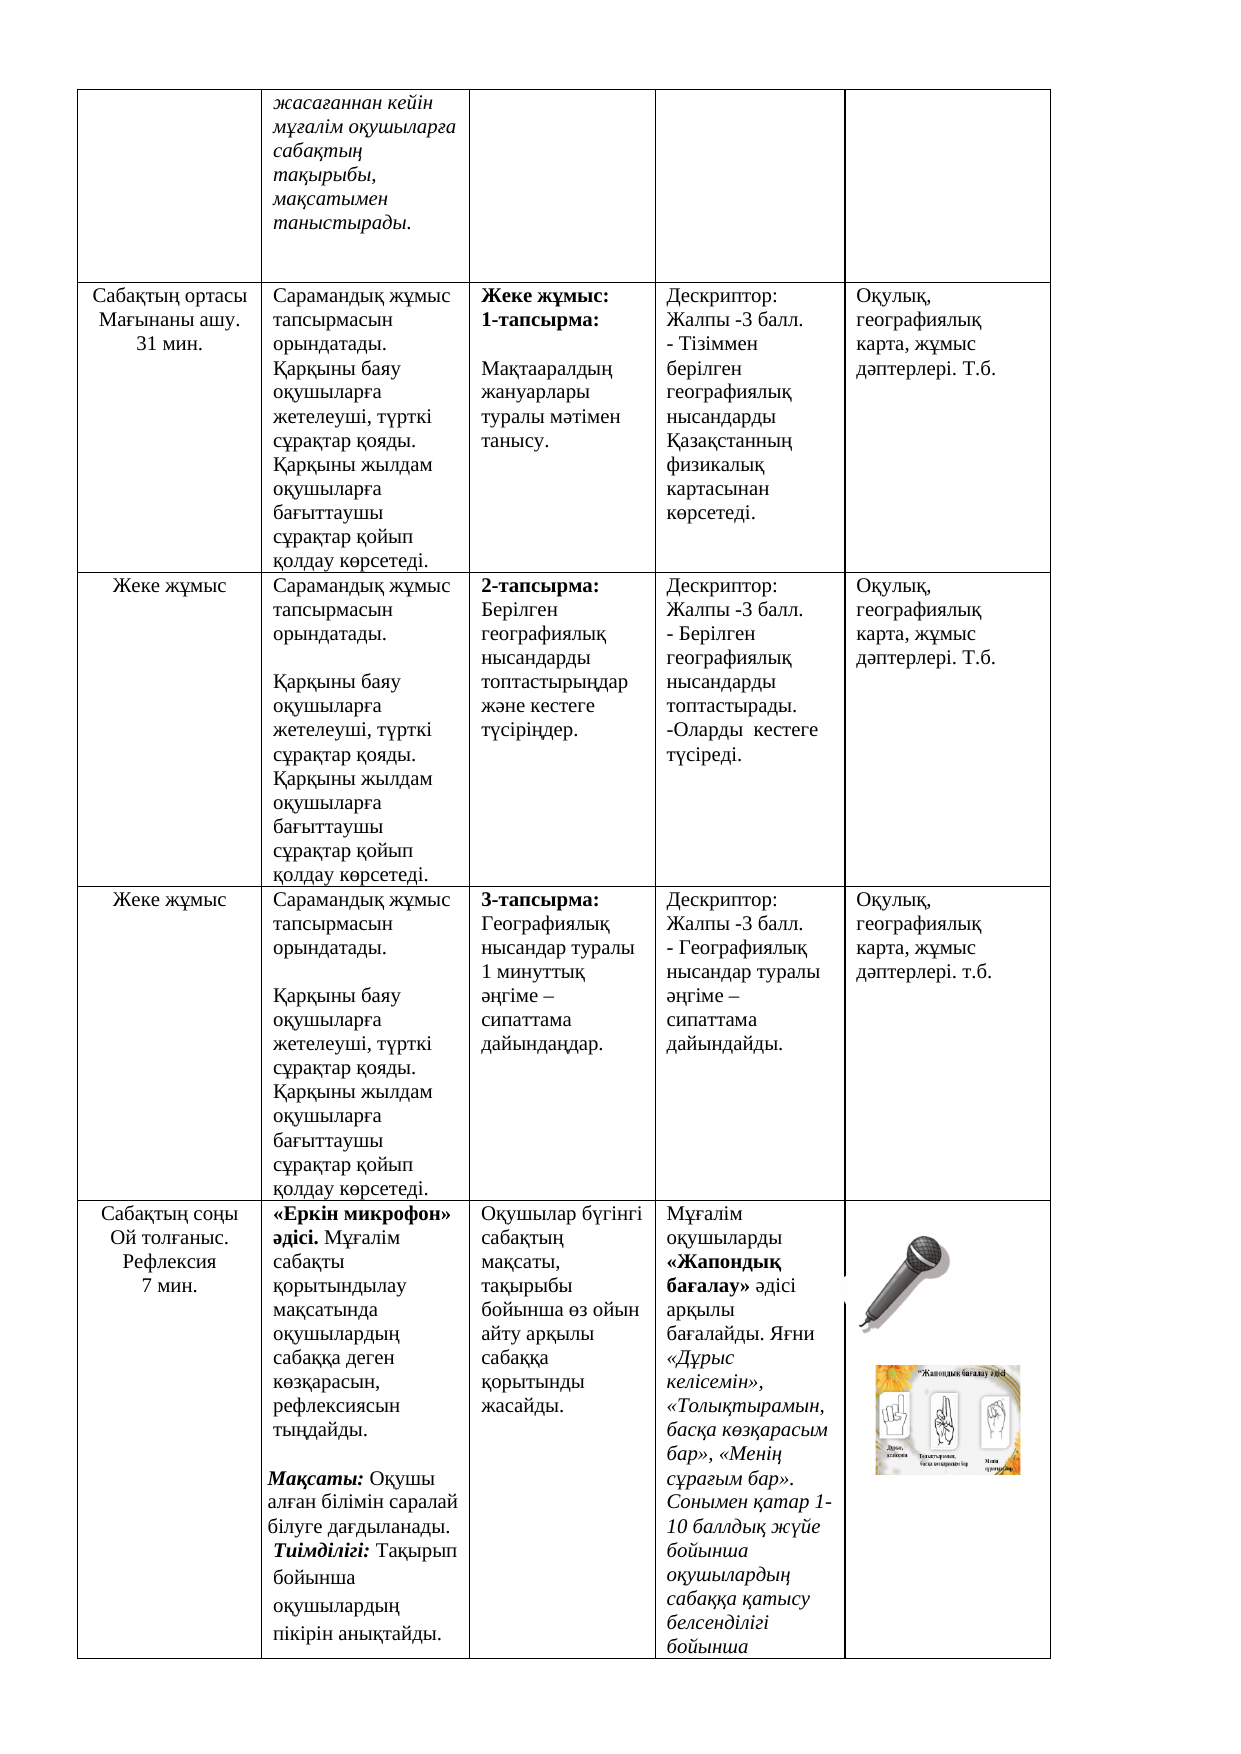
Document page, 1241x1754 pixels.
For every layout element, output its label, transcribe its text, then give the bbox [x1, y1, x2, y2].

table_cell Оқулық, географиялық карта, жұмыс дәптерлері. Т.б. [846, 283, 1050, 572]
table_cell 3-тапсырма: Географиялық нысандар туралы 1 минуттық әңгіме – сипаттама дайындаңдар. [470, 887, 655, 1200]
table_cell Жеке жұмыс: 1-тапсырма: Мақтааралдың жануарлары туралы мәтімен танысу. [470, 283, 655, 572]
table_cell 2-тапсырма: Берілген географиялық нысандарды топтастырыңдар және кестеге түсіріңдер. [470, 573, 655, 886]
table_cell Дескриптор: Жалпы -3 балл. - Берілген географиялық нысандарды топтастырады. -Оларды кестеге түсіреді. [656, 573, 844, 886]
table_cell Сарамандық жұмыс тапсырмасын орындатады. Қарқыны баяу оқушыларға жетелеуші, түрткі сұрақтар қояды. Қарқыны жылдам оқушыларға бағыттаушы сұрақтар қойып қолдау көрсетеді. [262, 283, 469, 572]
table_cell Сарамандық жұмыс тапсырмасын орындатады. Қарқыны баяу оқушыларға жетелеуші, түрткі сұрақтар қояды. Қарқыны жылдам оқушыларға бағыттаушы сұрақтар қойып қолдау көрсетеді. [262, 573, 469, 886]
table_cell Жеке жұмыс [78, 887, 261, 1200]
table_cell Оқулық, географиялық карта, жұмыс дәптерлері. Т.б. [846, 573, 1050, 886]
table_cell [846, 1201, 1050, 1658]
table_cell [78, 1201, 261, 1658]
table_cell Сарамандық жұмыс тапсырмасын орындатады. Қарқыны баяу оқушыларға жетелеуші, түрткі сұрақтар қояды. Қарқыны жылдам оқушыларға бағыттаушы сұрақтар қойып қолдау көрсетеді. [262, 887, 469, 1200]
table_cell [656, 1201, 844, 1658]
table_cell Дескриптор: Жалпы -3 балл. - Тізіммен берілген географиялық нысандарды Қазақстанның физикалық картасынан көрсетеді. [656, 283, 844, 572]
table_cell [846, 90, 1050, 282]
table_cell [78, 90, 261, 282]
table_cell Сабақтың ортасы Мағынаны ашу. 31 мин. [78, 283, 261, 572]
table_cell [656, 90, 844, 282]
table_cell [262, 90, 469, 282]
table_cell Оқулық, географиялық карта, жұмыс дәптерлері. т.б. [846, 887, 1050, 1200]
table_cell Жеке жұмыс [78, 573, 261, 886]
table_cell Дескриптор: Жалпы -3 балл. - Географиялық нысандар туралы әңгіме – сипаттама дайындайды. [656, 887, 844, 1200]
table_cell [262, 1201, 469, 1658]
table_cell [470, 90, 655, 282]
picture [875, 1365, 1021, 1475]
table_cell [470, 1201, 655, 1658]
picture [834, 1224, 967, 1342]
